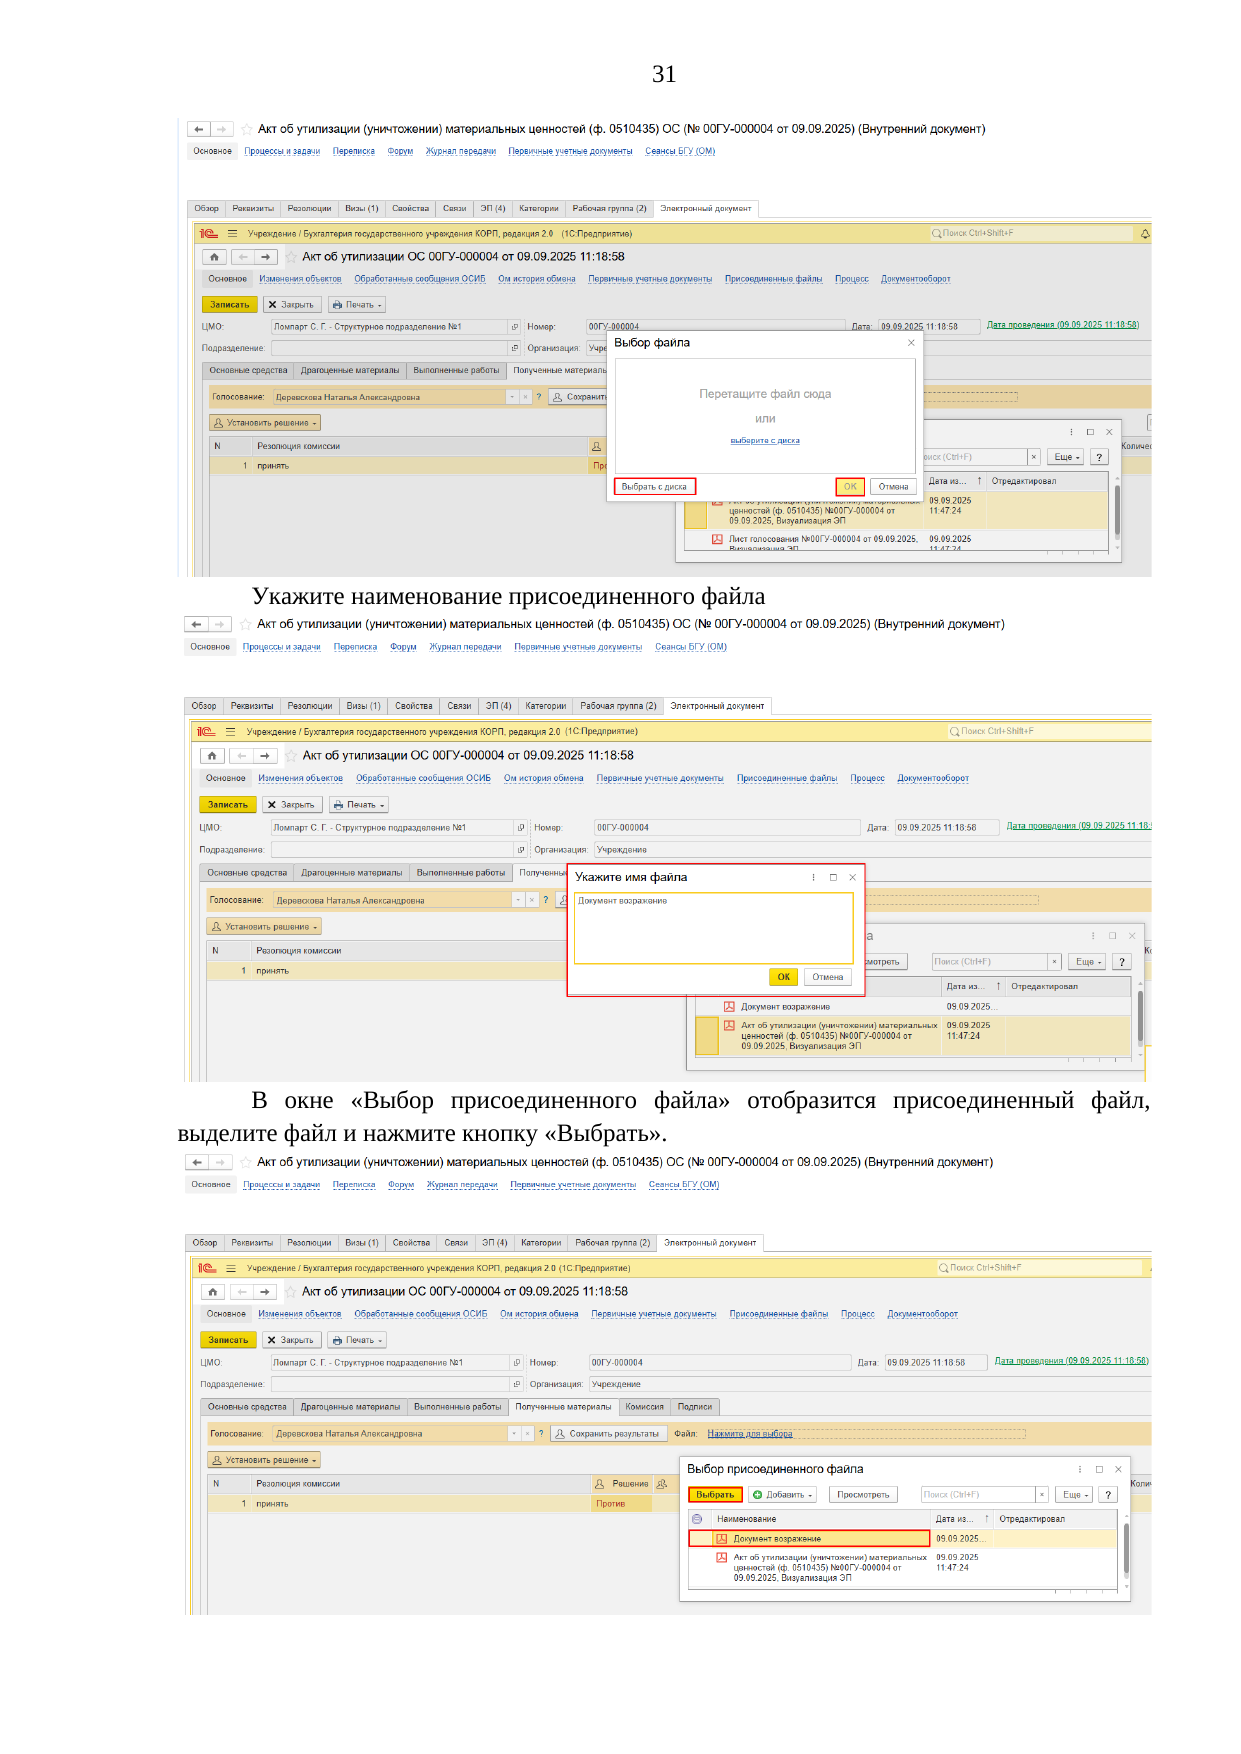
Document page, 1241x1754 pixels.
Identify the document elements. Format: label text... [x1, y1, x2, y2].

text Укажите наименование присоединенного файла [177, 581, 1152, 610]
picture [177, 118, 1152, 577]
text В окне «Выбор присоединенного файла» отобразится присоединенный файл, выделите файл и нажмите кнопку «Выбрать». [177, 1086, 1152, 1147]
picture [177, 614, 1152, 1082]
picture [177, 1151, 1152, 1615]
